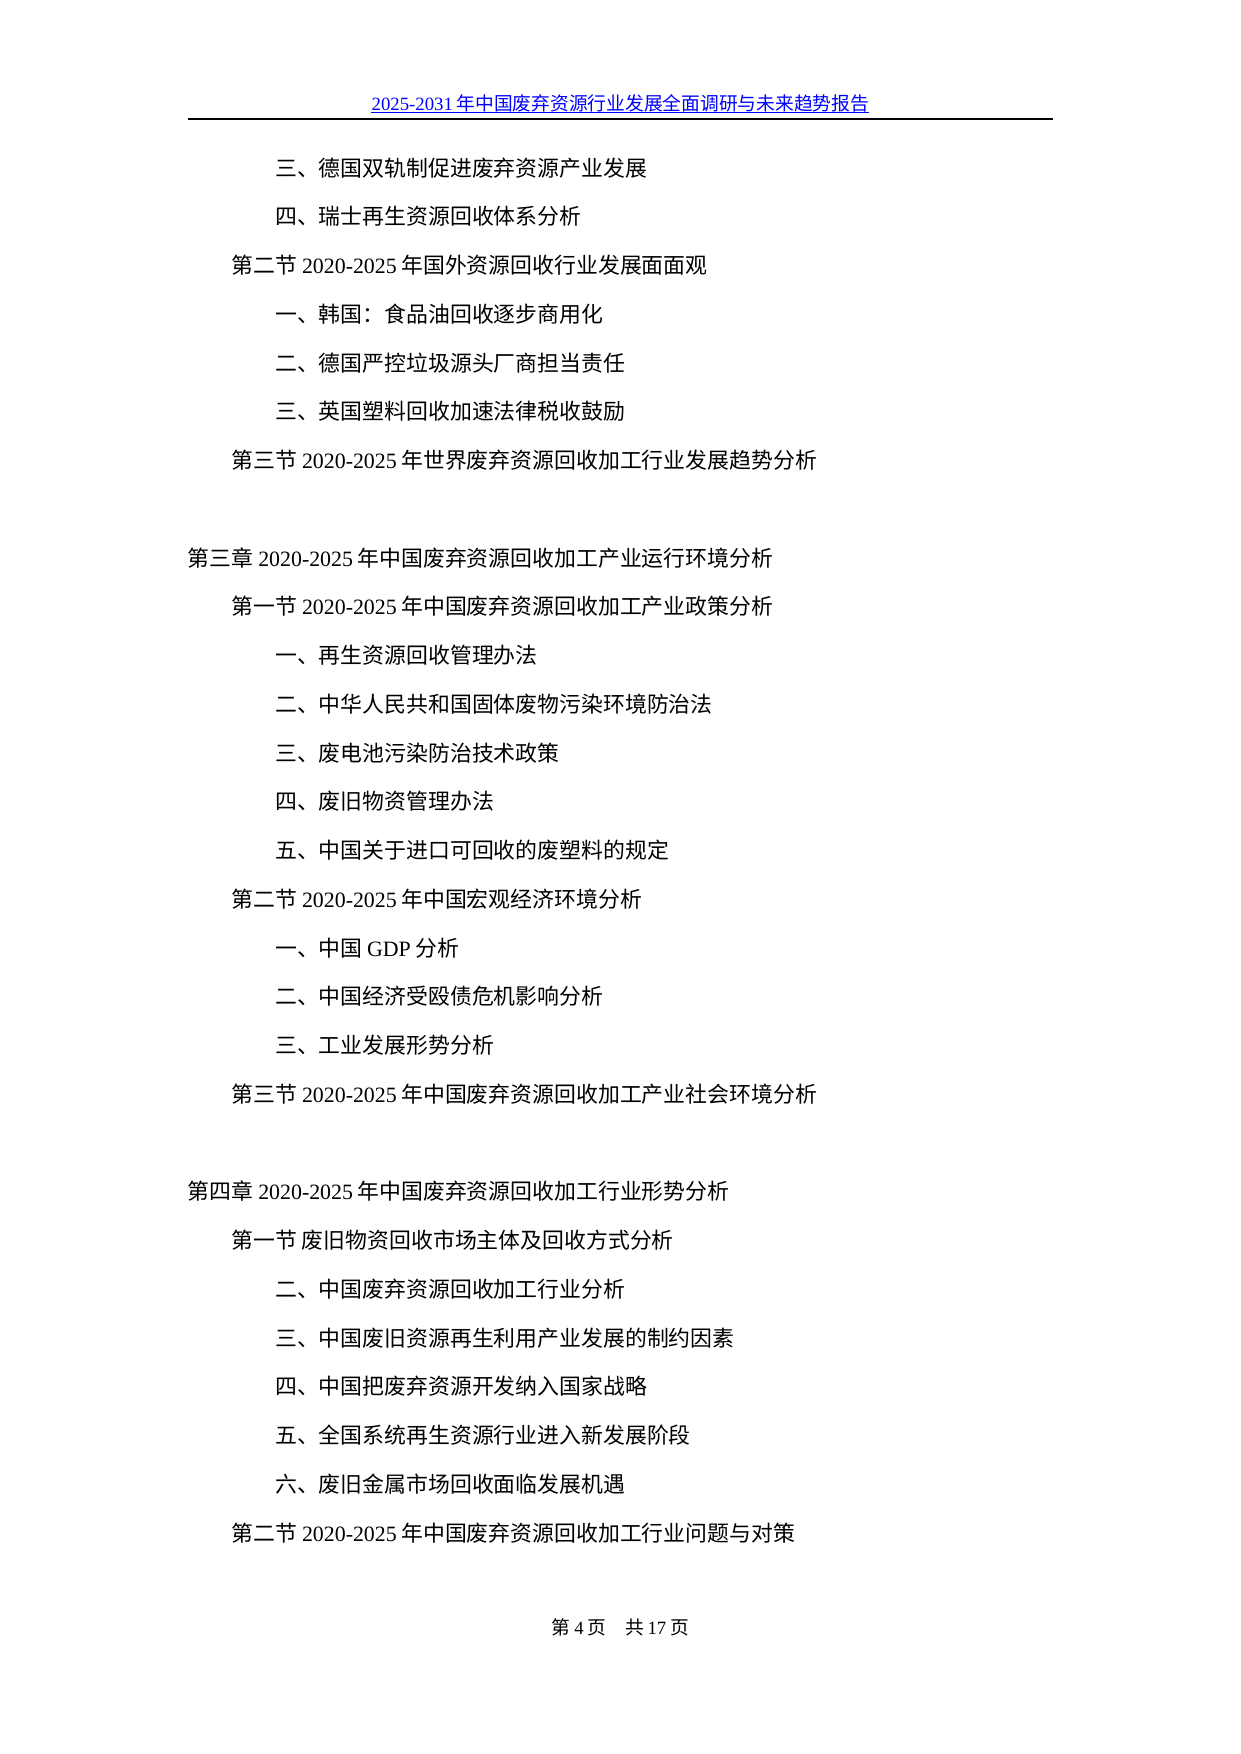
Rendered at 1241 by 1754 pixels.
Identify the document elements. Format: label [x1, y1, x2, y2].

text [187, 150, 1053, 1548]
